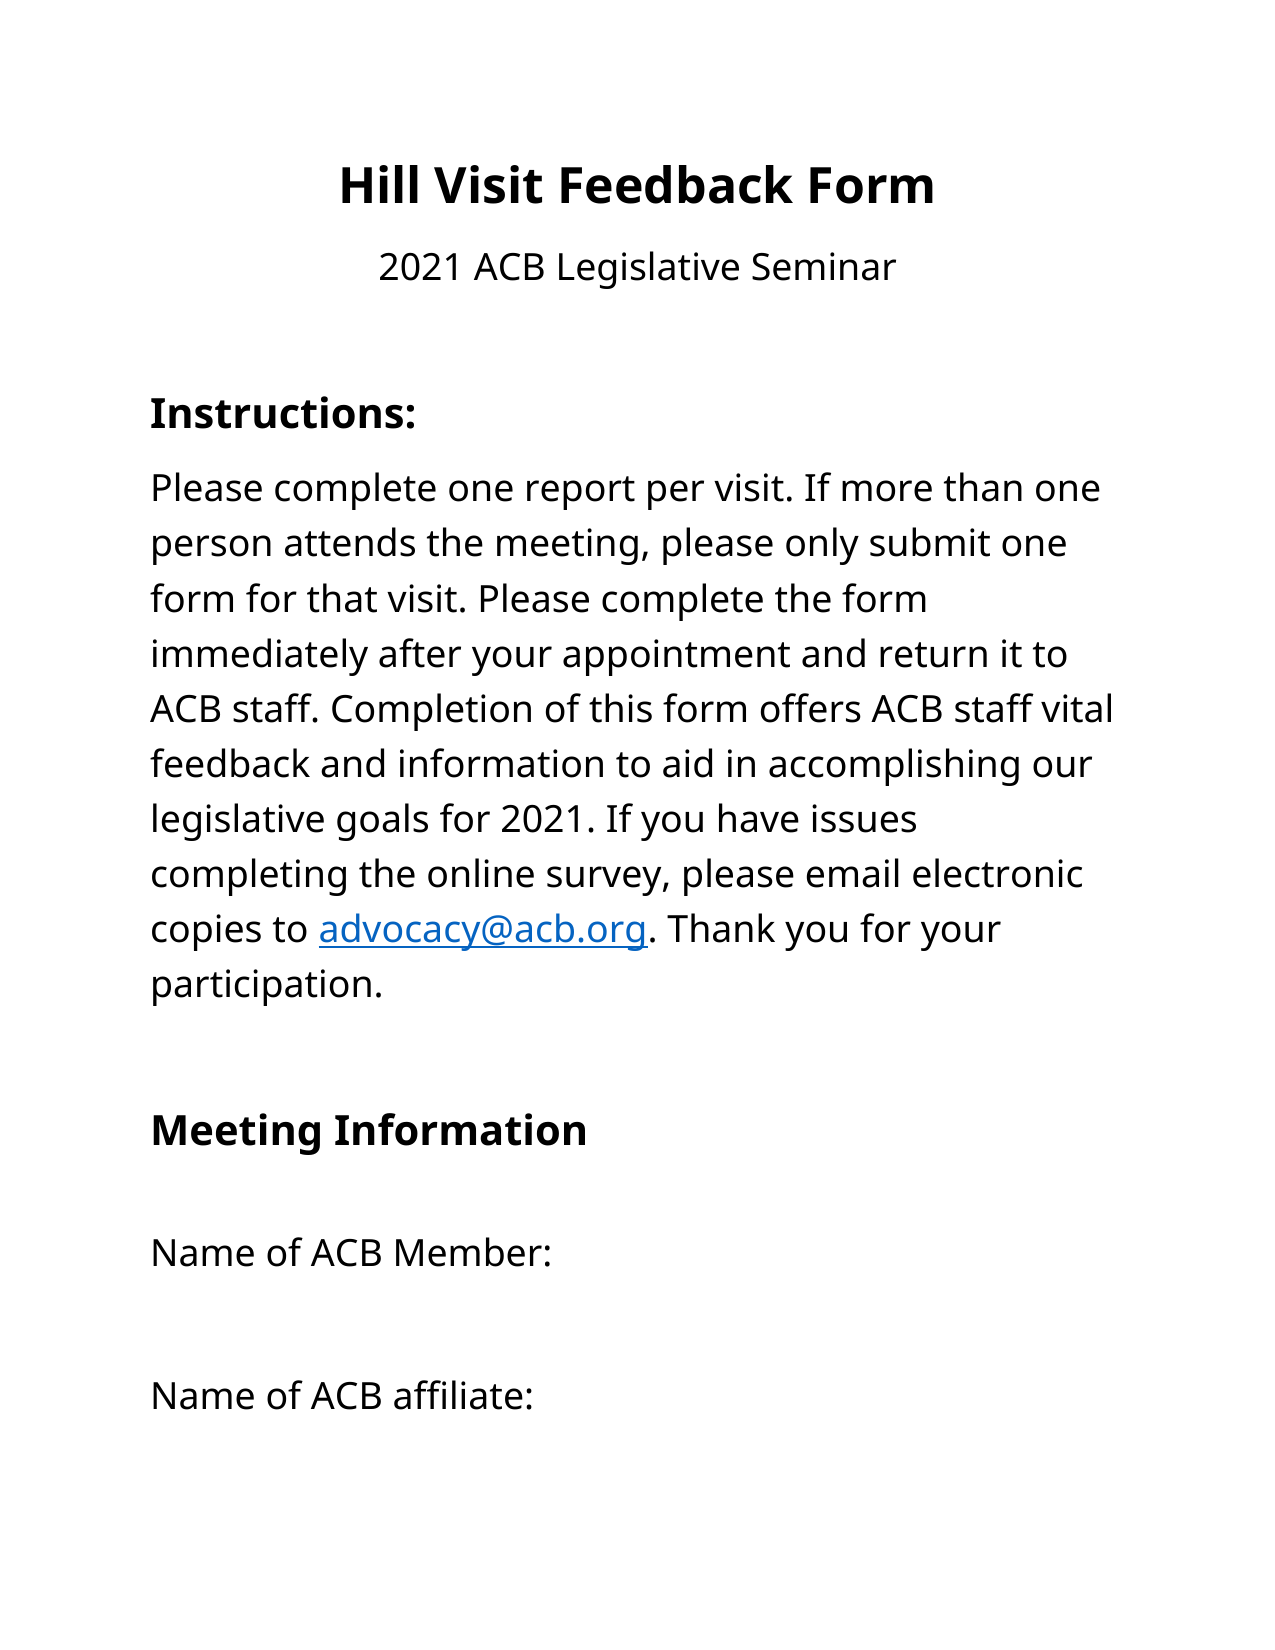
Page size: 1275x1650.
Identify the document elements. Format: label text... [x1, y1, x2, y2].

subtitle Hill Visit Feedback Form [150, 150, 1125, 218]
text Name of ACB Member: [150, 1226, 1125, 1277]
text Name of ACB affiliate: [150, 1369, 1125, 1421]
text Please complete one report per visit. If more than one person attends the meeting, please only submit one form for that visit. Please complete the form immediately after your appointment and return it to ACB staff. Completion of this form offers ACB staff vital feedback and information to aid in accomplishing our legislative goals for 2021. If you have issues completing the online survey, please email electronic copies to advocacy@acb.org. Thank you for your participation. [150, 462, 1125, 1009]
text 2021 ACB Legislative Seminar [150, 240, 1125, 291]
subtitle Meeting Information [150, 1101, 1125, 1158]
subtitle Instructions: [150, 384, 1125, 441]
